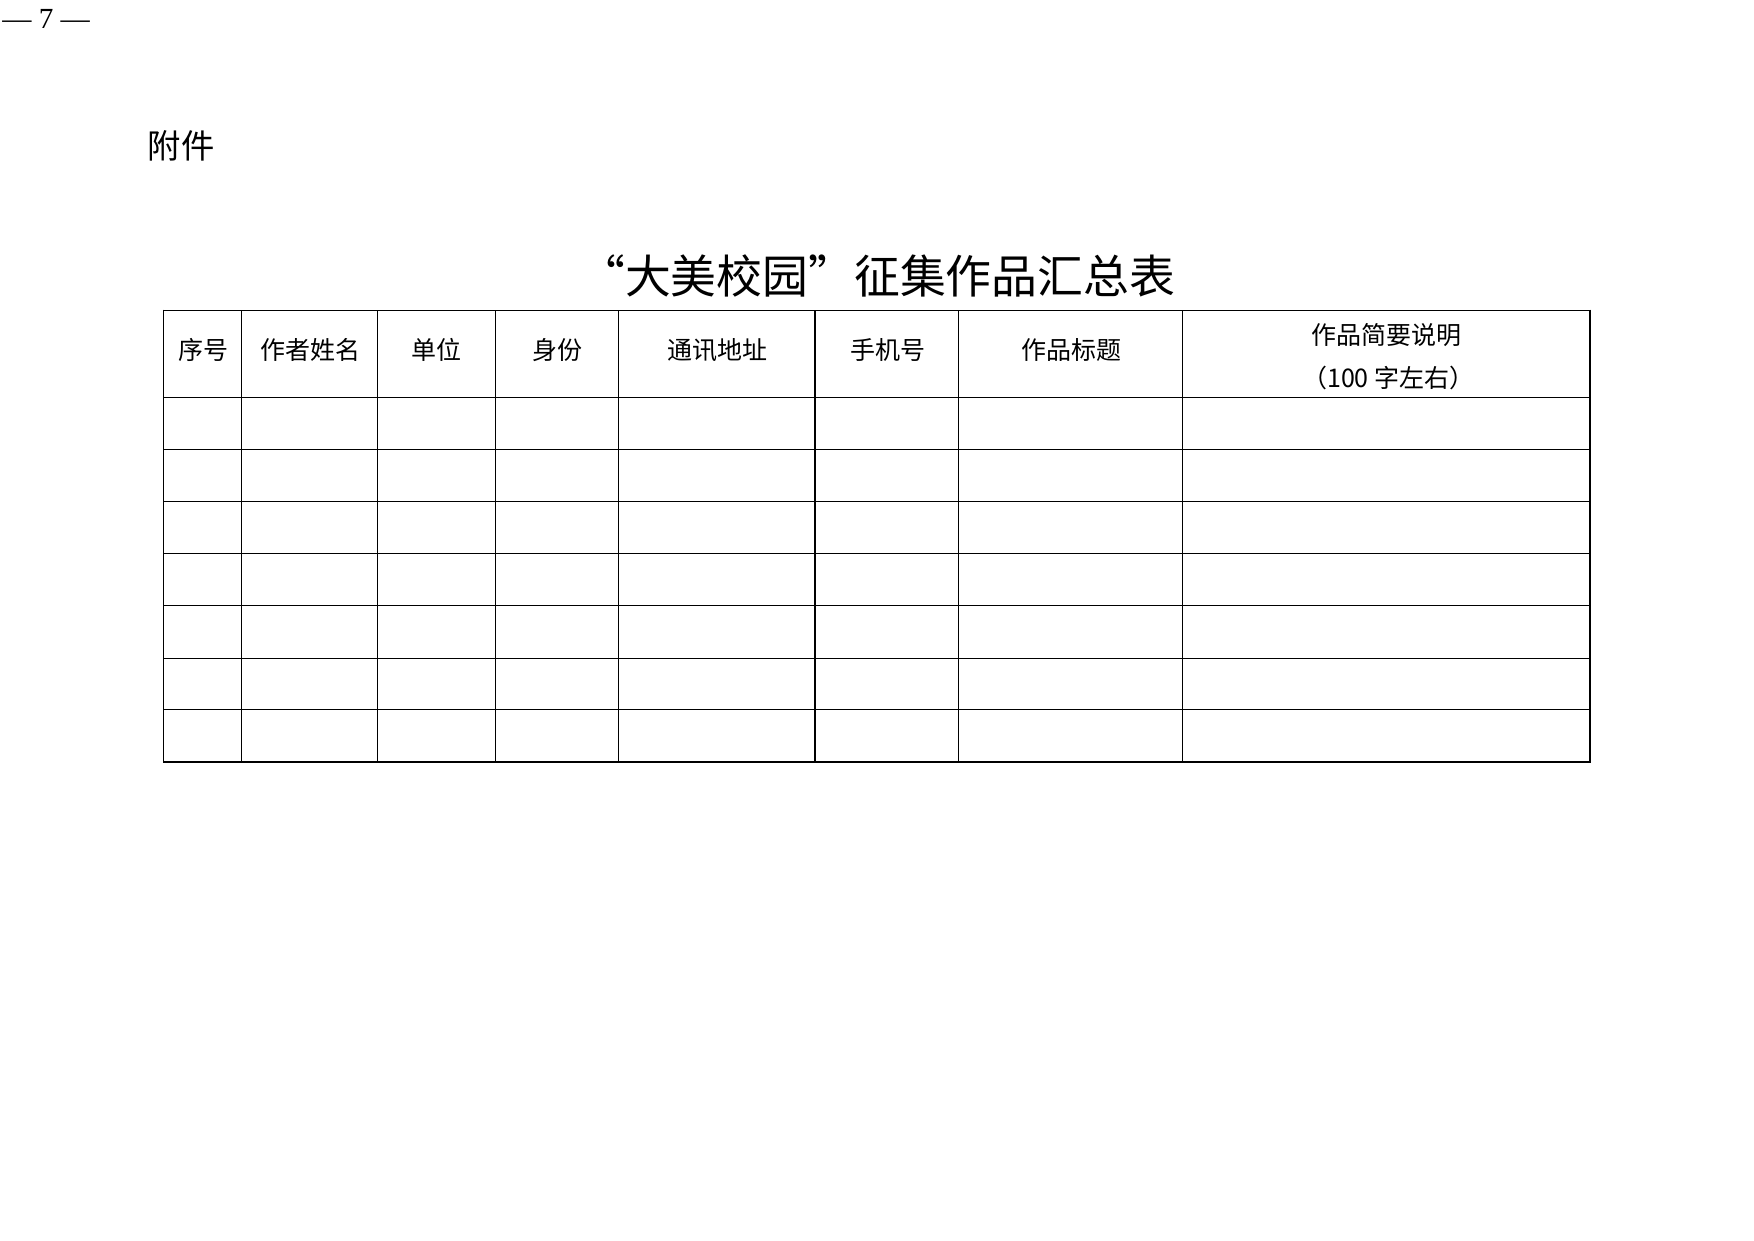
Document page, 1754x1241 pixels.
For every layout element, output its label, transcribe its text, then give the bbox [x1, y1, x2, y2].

table_header 序号 [164, 311, 241, 397]
table_cell [378, 450, 495, 501]
table_cell [619, 659, 814, 709]
table_header 作品标题 [959, 311, 1182, 397]
table_cell [242, 502, 377, 553]
table_header 通讯地址 [619, 311, 814, 397]
table_cell [496, 554, 618, 605]
table_cell [242, 659, 377, 709]
table_cell [496, 398, 618, 449]
table_cell [816, 606, 958, 657]
table_cell [959, 710, 1182, 761]
table_cell [164, 398, 241, 449]
table_cell [496, 450, 618, 501]
table_cell [959, 659, 1182, 709]
table_cell [496, 710, 618, 761]
table_cell [816, 710, 958, 761]
table_cell [242, 554, 377, 605]
table_cell [959, 450, 1182, 501]
table_header 作者姓名 [242, 311, 377, 397]
table_cell [164, 502, 241, 553]
table_cell [816, 450, 958, 501]
table_cell [959, 606, 1182, 657]
table_cell [1183, 554, 1589, 605]
table_cell [816, 502, 958, 553]
table_cell [619, 710, 814, 761]
table_cell [959, 398, 1182, 449]
table_header 作品简要说明 （100 字左右） [1183, 311, 1589, 397]
table_cell [1183, 659, 1589, 709]
table_cell [378, 710, 495, 761]
table_cell [496, 659, 618, 709]
table_cell [378, 554, 495, 605]
table_cell [619, 554, 814, 605]
table_cell [378, 398, 495, 449]
table_header 身份 [496, 311, 618, 397]
table_cell [959, 554, 1182, 605]
table_cell [496, 502, 618, 553]
text “大美校园”征集作品汇总表 [577, 231, 1177, 309]
table_cell [619, 606, 814, 657]
table_cell [816, 659, 958, 709]
table_cell [164, 606, 241, 657]
table_cell [242, 398, 377, 449]
table_cell [816, 554, 958, 605]
table_cell [164, 554, 241, 605]
table_cell [242, 710, 377, 761]
table_cell [378, 502, 495, 553]
table_cell [378, 659, 495, 709]
table_cell [242, 450, 377, 501]
table_cell [378, 606, 495, 657]
table_cell [619, 450, 814, 501]
table_header 手机号 [816, 311, 958, 397]
table_cell [1183, 398, 1589, 449]
table_cell [496, 606, 618, 657]
table_cell [1183, 502, 1589, 553]
table_cell [619, 502, 814, 553]
table_header 单位 [378, 311, 495, 397]
table_cell [1183, 606, 1589, 657]
table_cell [242, 606, 377, 657]
table_cell [164, 710, 241, 761]
table_cell [816, 398, 958, 449]
table_cell [1183, 450, 1589, 501]
table_cell [164, 659, 241, 709]
table_cell [1183, 710, 1589, 761]
table_cell [164, 450, 241, 501]
table_cell [619, 398, 814, 449]
table_cell [959, 502, 1182, 553]
text 附件 [148, 120, 1602, 168]
